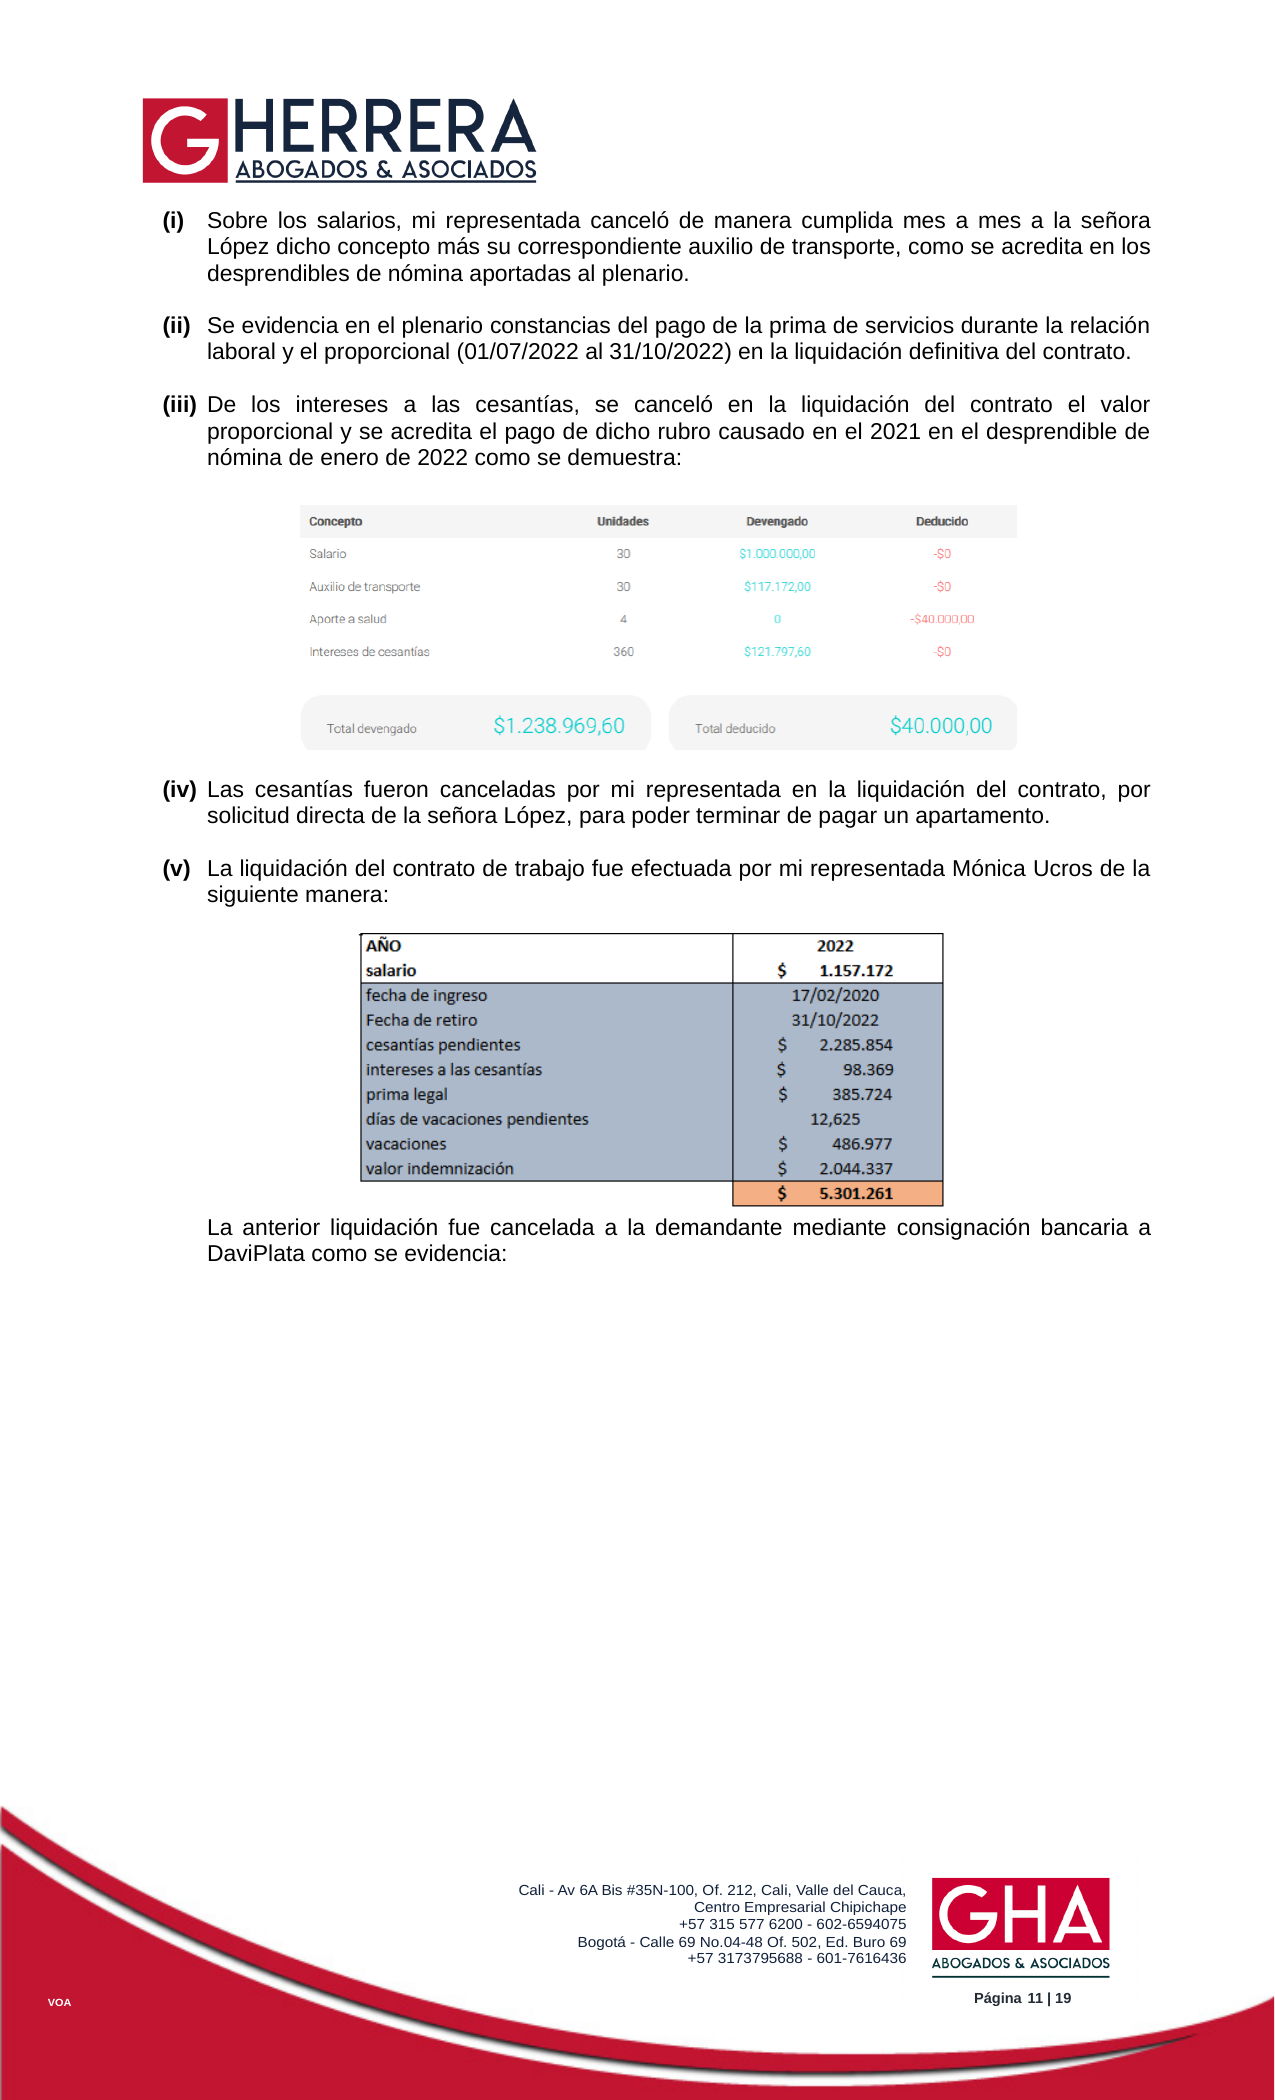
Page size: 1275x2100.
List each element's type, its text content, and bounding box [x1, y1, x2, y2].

list Las cesantías fueron canceladas por mi representada en la liquidación del contrato, por solicitud directa de la señora López, para poder terminar de pagar un apartamento. [162, 776, 1152, 828]
list Se evidencia en el plenario constancias del pago de la prima de servicios durante la relación laboral y el proporcional (01/07/2022 al 31/10/2022) en la liquidación definitiva del contrato. [162, 312, 1152, 365]
picture [122, 75, 555, 206]
list Sobre los salarios, mi representada canceló de manera cumplida mes a mes a la señora López dicho concepto más su correspondiente auxilio de transporte, como se acredita en los desprendibles de nómina aportadas al plenario. [162, 207, 1152, 286]
list La liquidación del contrato de trabajo fue efectuada por mi representada Mónica Ucros de la siguiente manera: [162, 855, 1152, 908]
text La anterior liquidación fue cancelada a la demandante mediante consignación bancaria a DaviPlata como se evidencia: [207, 1214, 1152, 1266]
list De los intereses a las cesantías, se canceló en la liquidación del contrato el valor proporcional y se acredita el pago de dicho rubro causado en el 2021 en el desprendible de nómina de enero de 2022 como se demuestra: [162, 391, 1152, 470]
picture [0, 1793, 1275, 2100]
picture [297, 496, 1018, 750]
picture [358, 933, 956, 1214]
